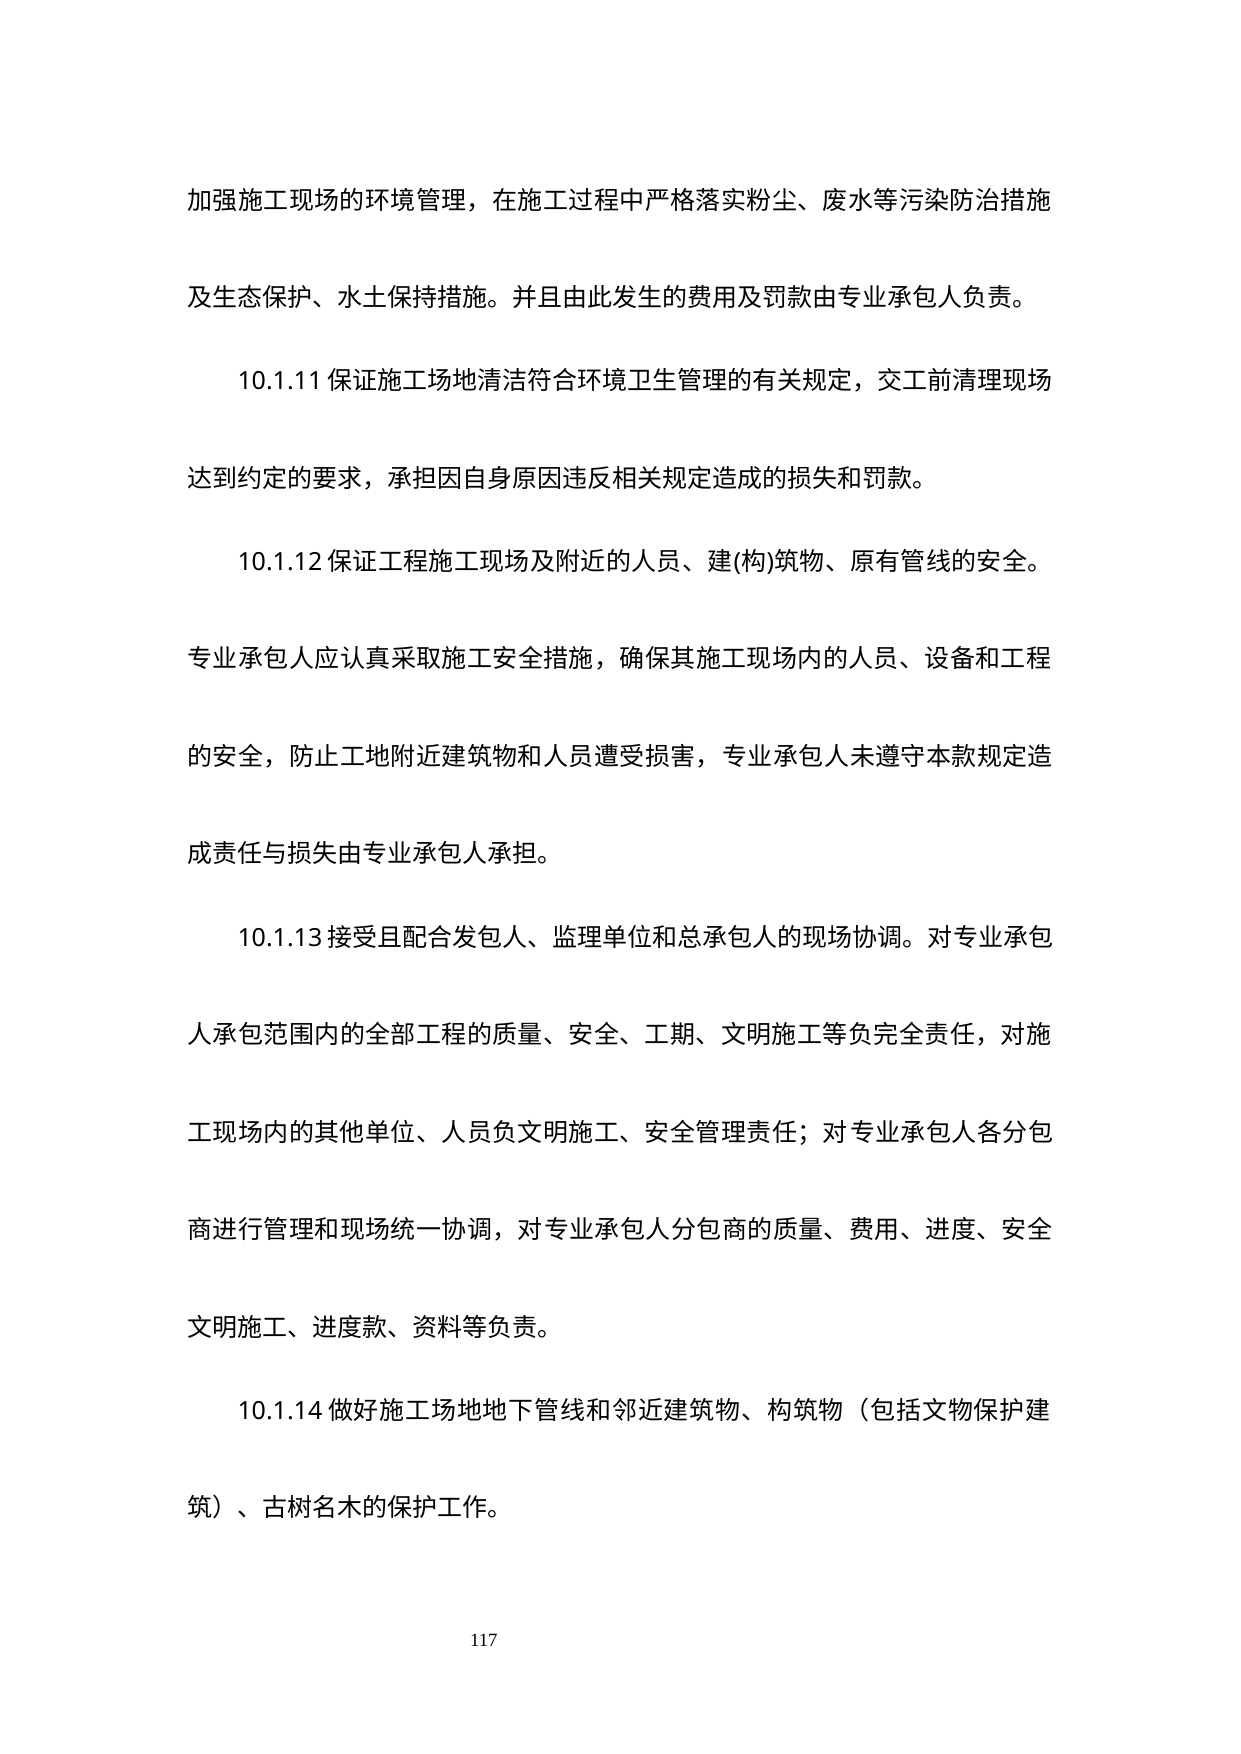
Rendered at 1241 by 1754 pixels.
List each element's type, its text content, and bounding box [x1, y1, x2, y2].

text 10.1.14做好施工场地地下管线和邻近建筑物、构筑物（包括文物保护建筑）、古树名木的保护工作。 [187, 1376, 1053, 1538]
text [187, 166, 1053, 328]
text 10.1.13接受且配合发包人、监理单位和总承包人的现场协调。对专业承包人承包范围内的全部工程的质量、安全、工期、文明施工等负完全责任，对施工现场内的其他单位、人员负文明施工、安全管理责任；对专业承包人各分包商进行管理和现场统一协调，对专业承包人分包商的质量、费用、进度、安全文明施工、进度款、资料等负责。 [187, 903, 1053, 1358]
text 10.1.11保证施工场地清洁符合环境卫生管理的有关规定，交工前清理现场达到约定的要求，承担因自身原因违反相关规定造成的损失和罚款。 [187, 346, 1053, 509]
text 10.1.12保证工程施工现场及附近的人员、建(构)筑物、原有管线的安全。专业承包人应认真采取施工安全措施，确保其施工现场内的人员、设备和工程的安全，防止工地附近建筑物和人员遭受损害，专业承包人未遵守本款规定造成责任与损失由专业承包人承担。 [187, 527, 1053, 884]
